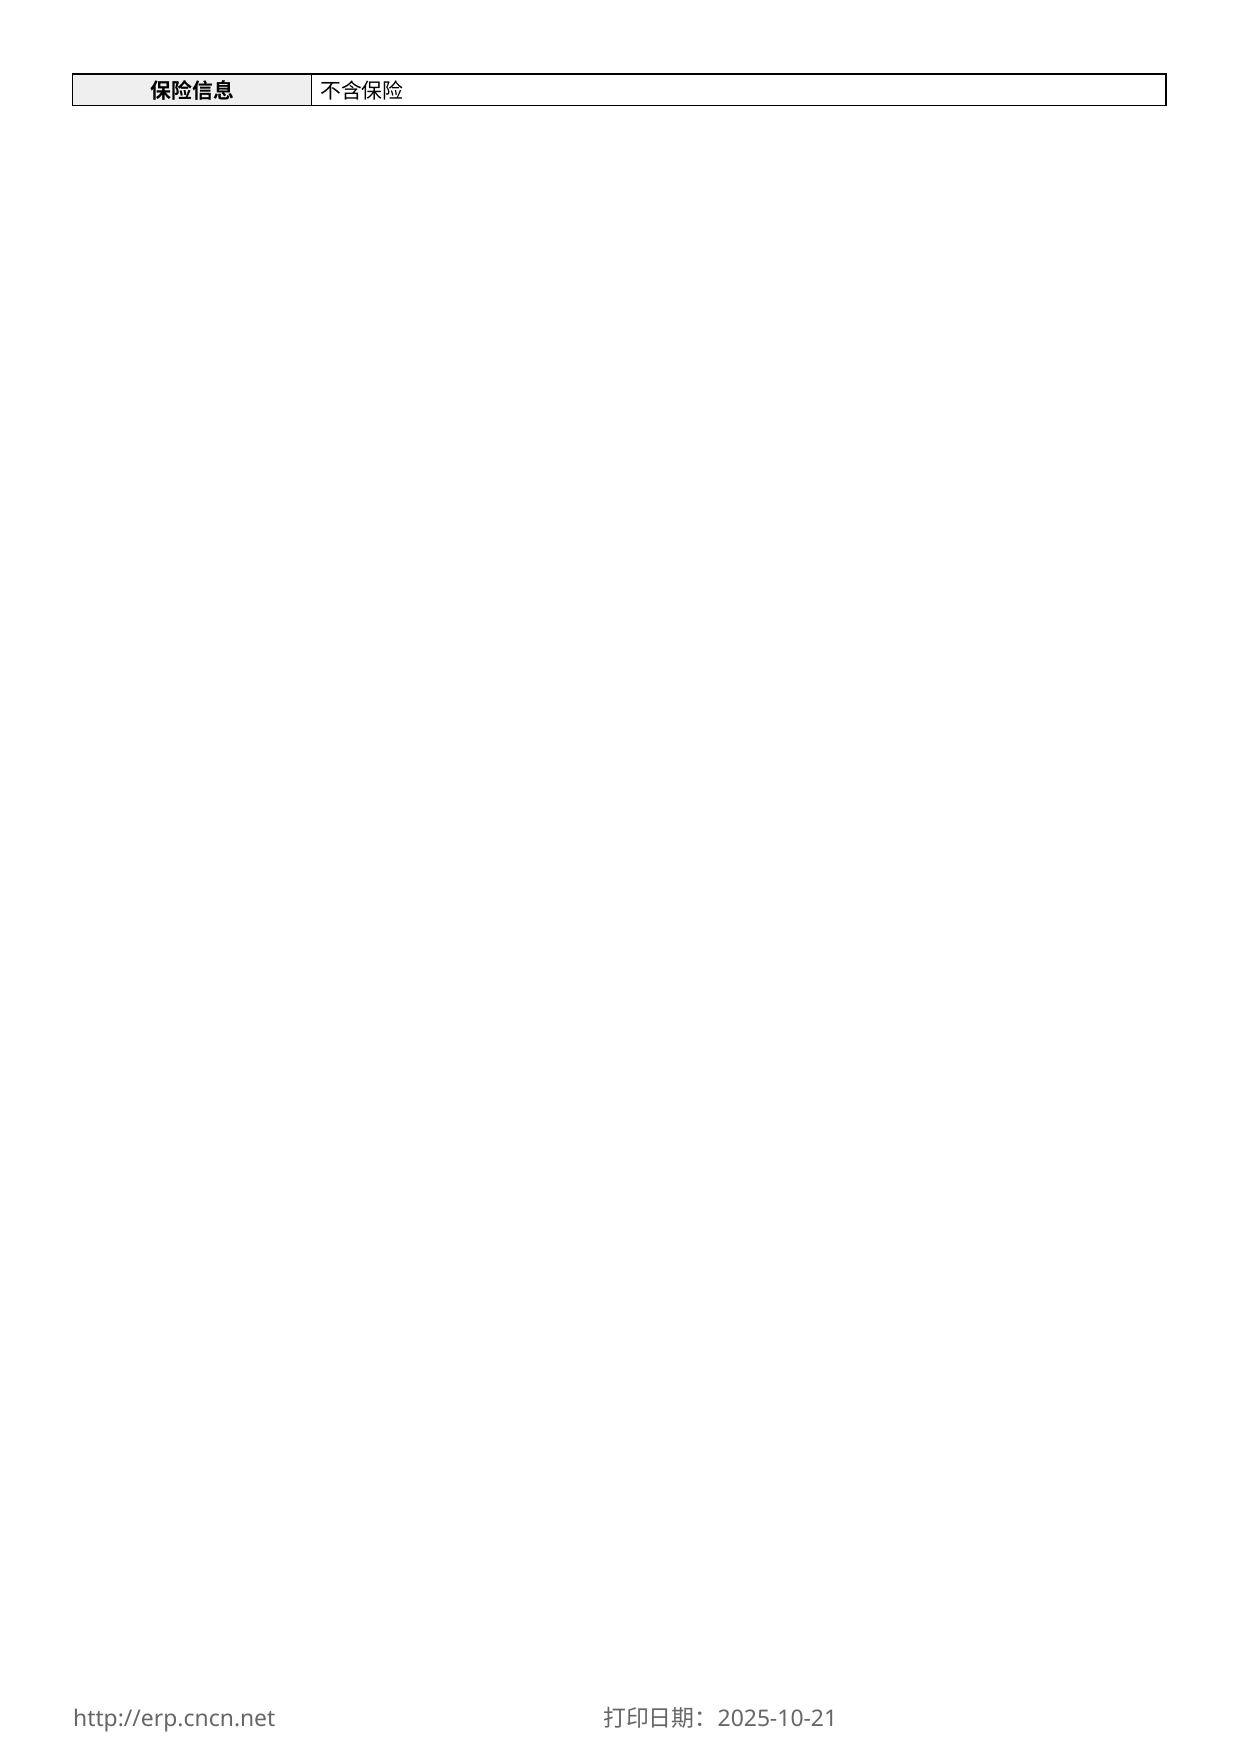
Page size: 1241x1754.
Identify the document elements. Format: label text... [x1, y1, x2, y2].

table_cell 不含保险 [312, 75, 1165, 105]
table_cell 保险信息 [73, 75, 311, 105]
